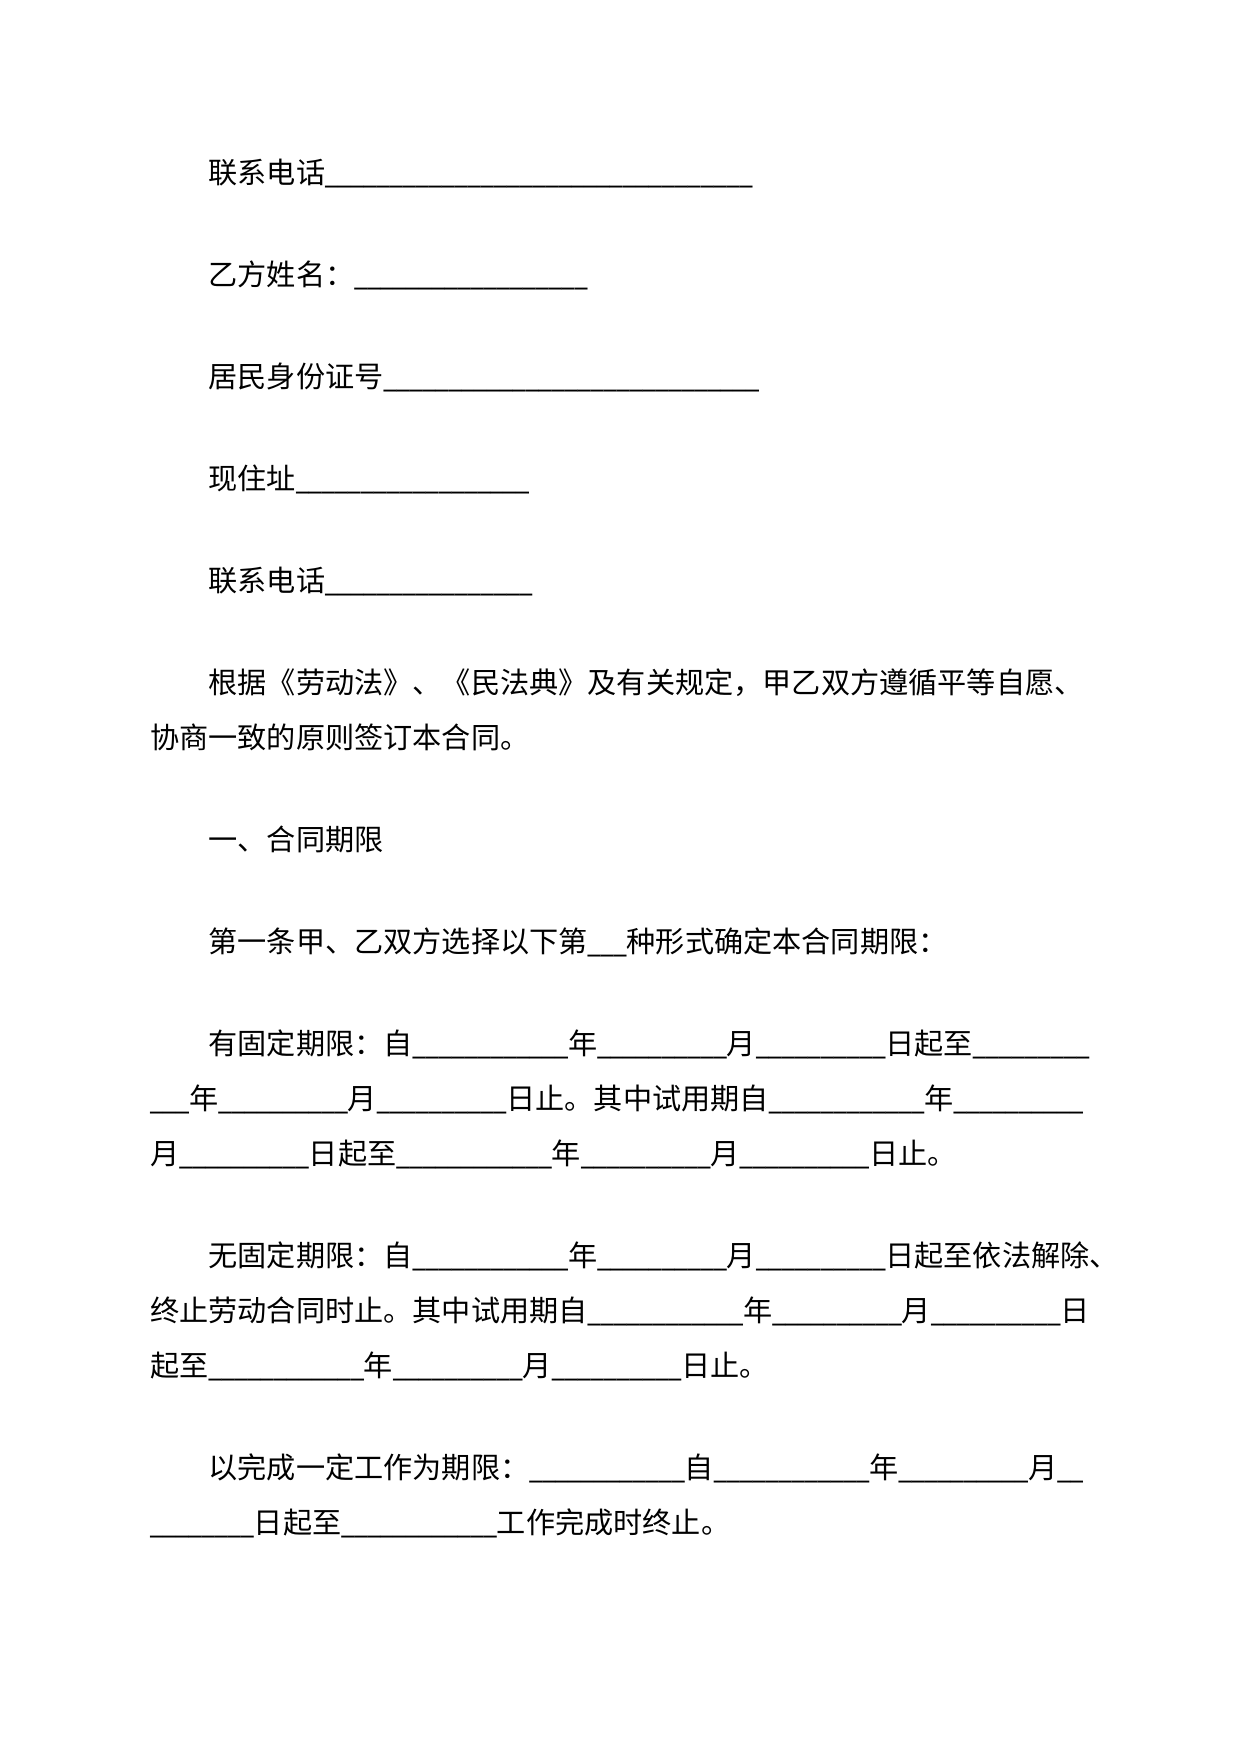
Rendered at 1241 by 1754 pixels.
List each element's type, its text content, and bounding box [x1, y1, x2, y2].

text 根据《劳动法》、《民法典》及有关规定，甲乙双方遵循平等自愿、协商一致的原则签订本合同。 [150, 660, 1090, 757]
text 第一条甲、乙双方选择以下第___种形式确定本合同期限： [150, 918, 1090, 961]
text 有固定期限：自____________年__________月__________日起至____________年__________月__________日止。其中试用期自____________年__________月__________日起至____________年__________月__________日止。 [150, 1020, 1090, 1173]
text 联系电话________________ [150, 558, 1090, 600]
text 以完成一定工作为期限：____________自____________年__________月__________日起至____________工作完成时终止。 [150, 1444, 1090, 1542]
text 一、合同期限 [150, 817, 1090, 859]
text 居民身份证号_____________________________ [150, 354, 1090, 396]
text 联系电话_________________________________ [150, 150, 1090, 192]
text 现住址__________________ [150, 456, 1090, 498]
text 无固定期限：自____________年__________月__________日起至依法解除、终止劳动合同时止。其中试用期自____________年__________月__________日起至____________年__________月__________日止。 [150, 1232, 1090, 1385]
text 乙方姓名：__________________ [150, 252, 1090, 294]
